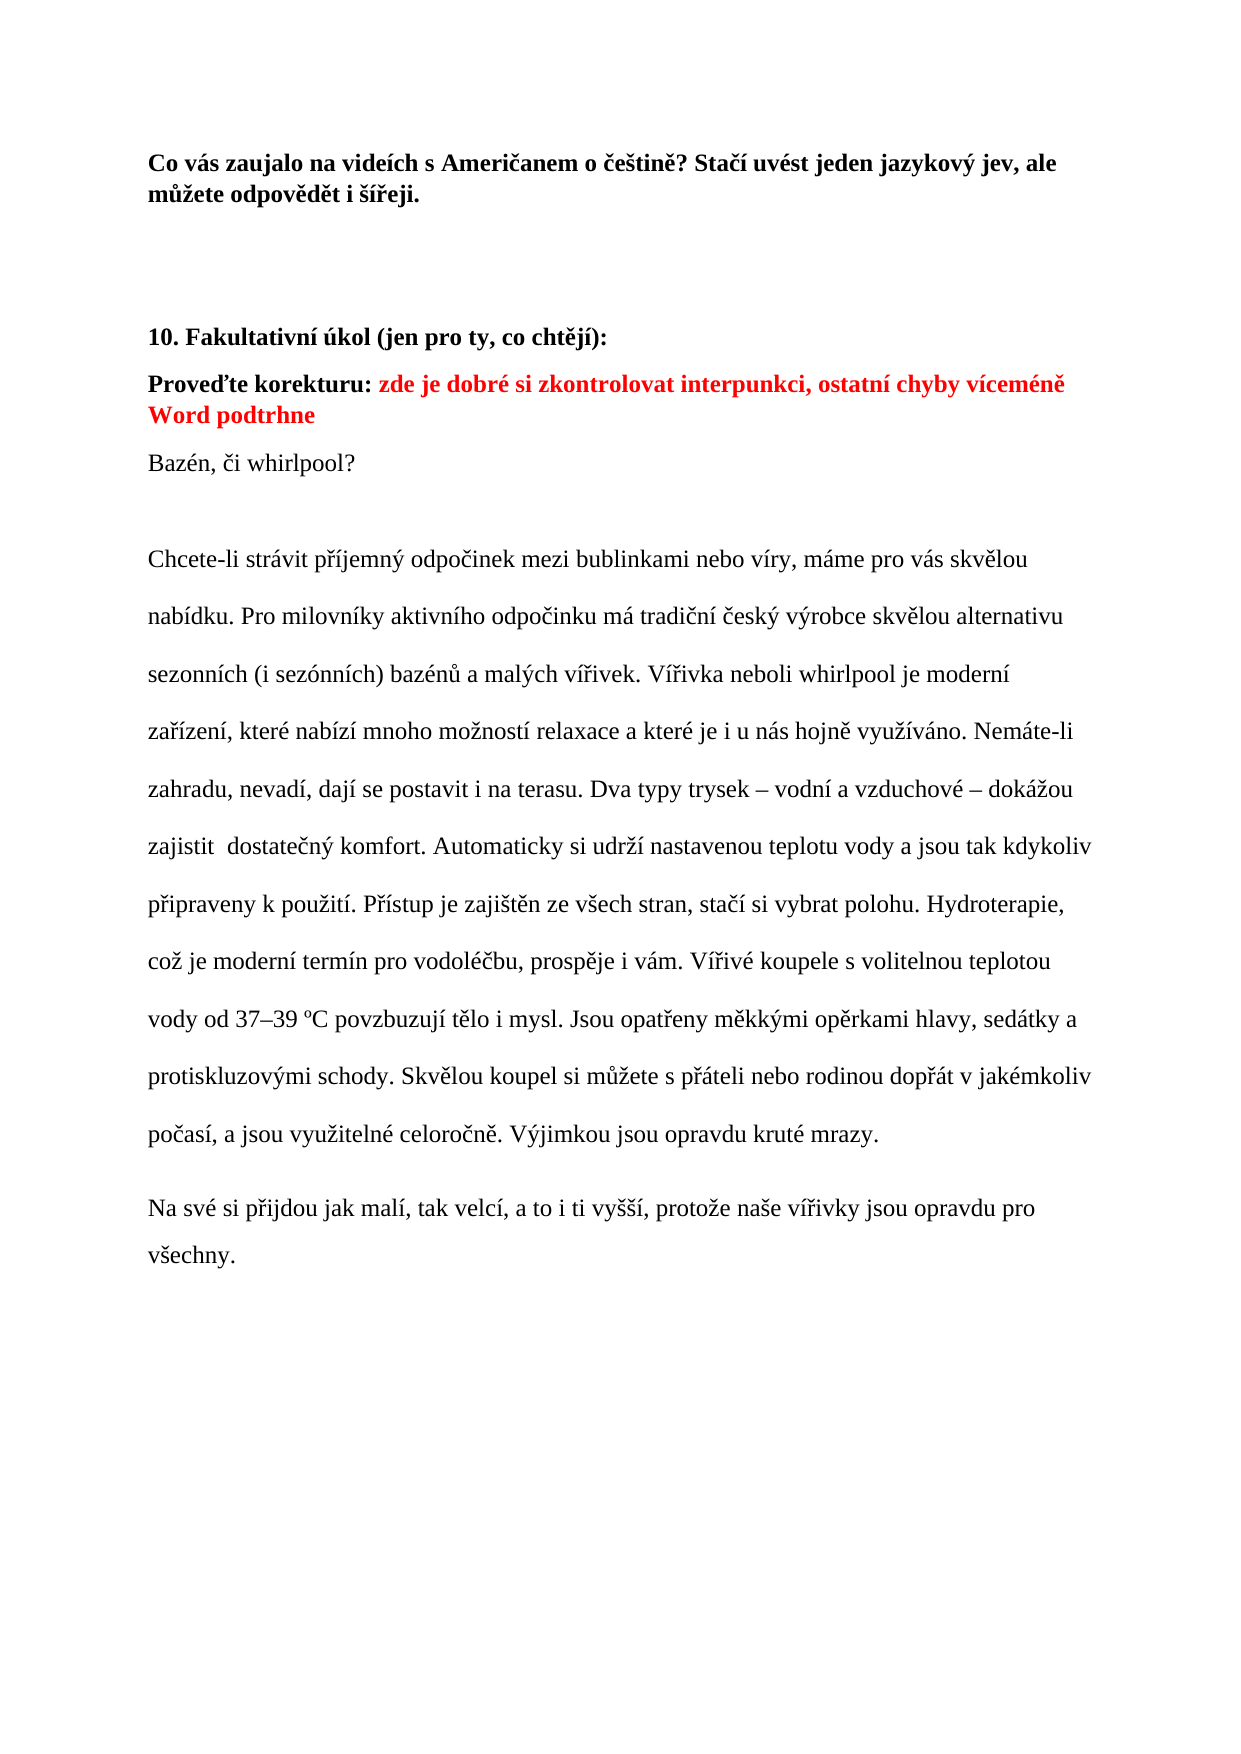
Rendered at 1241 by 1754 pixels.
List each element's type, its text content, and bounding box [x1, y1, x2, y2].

text Proveďte korekturu: zde je dobré si zkontrolovat interpunkci, ostatní chyby víceméně Word podtrhne [148, 369, 1093, 429]
text Chcete-li strávit příjemný odpočinek mezi bublinkami nebo víry, máme pro vás skvělou nabídku. Pro milovníky aktivního odpočinku má tradiční český výrobce skvělou alternativu sezonních (i sezónních) bazénů a malých vířivek. Vířivka neboli whirlpool je moderní zařízení, které nabízí mnoho možností relaxace a které je i u nás hojně využíváno. Nemáte-li zahradu, nevadí, dají se postavit i na terasu. Dva typy trysek – vodní a vzduchové – dokážou zajistit dostatečný komfort. Automaticky si udrží nastavenou teplotu vody a jsou tak kdykoliv připraveny k použití. Přístup je zajištěn ze všech stran, stačí si vybrat polohu. Hydroterapie, což je moderní termín pro vodoléčbu, prospěje i vám. Vířivé koupele s volitelnou teplotou vody od 37–39 ºC povzbuzují tělo i mysl. Jsou opatřeny měkkými opěrkami hlavy, sedátky a protiskluzovými schody. Skvělou koupel si můžete s přáteli nebo rodinou dopřát v jakémkoliv počasí, a jsou využitelné celoročně. Výjimkou jsou opravdu kruté mrazy. [148, 544, 1093, 1147]
text všechny. [148, 1241, 1093, 1269]
text Bazén, či whirlpool? [148, 448, 1093, 477]
text 10. Fakultativní úkol (jen pro ty, co chtějí): [148, 322, 1093, 351]
text Na své si přijdou jak malí, tak velcí, a to i ti vyšší, protože naše vířivky jsou opravdu pro [148, 1193, 1093, 1222]
text Co vás zaujalo na videích s Američanem o češtině? Stačí uvést jeden jazykový jev, ale můžete odpovědět i šířeji. [148, 148, 1093, 207]
